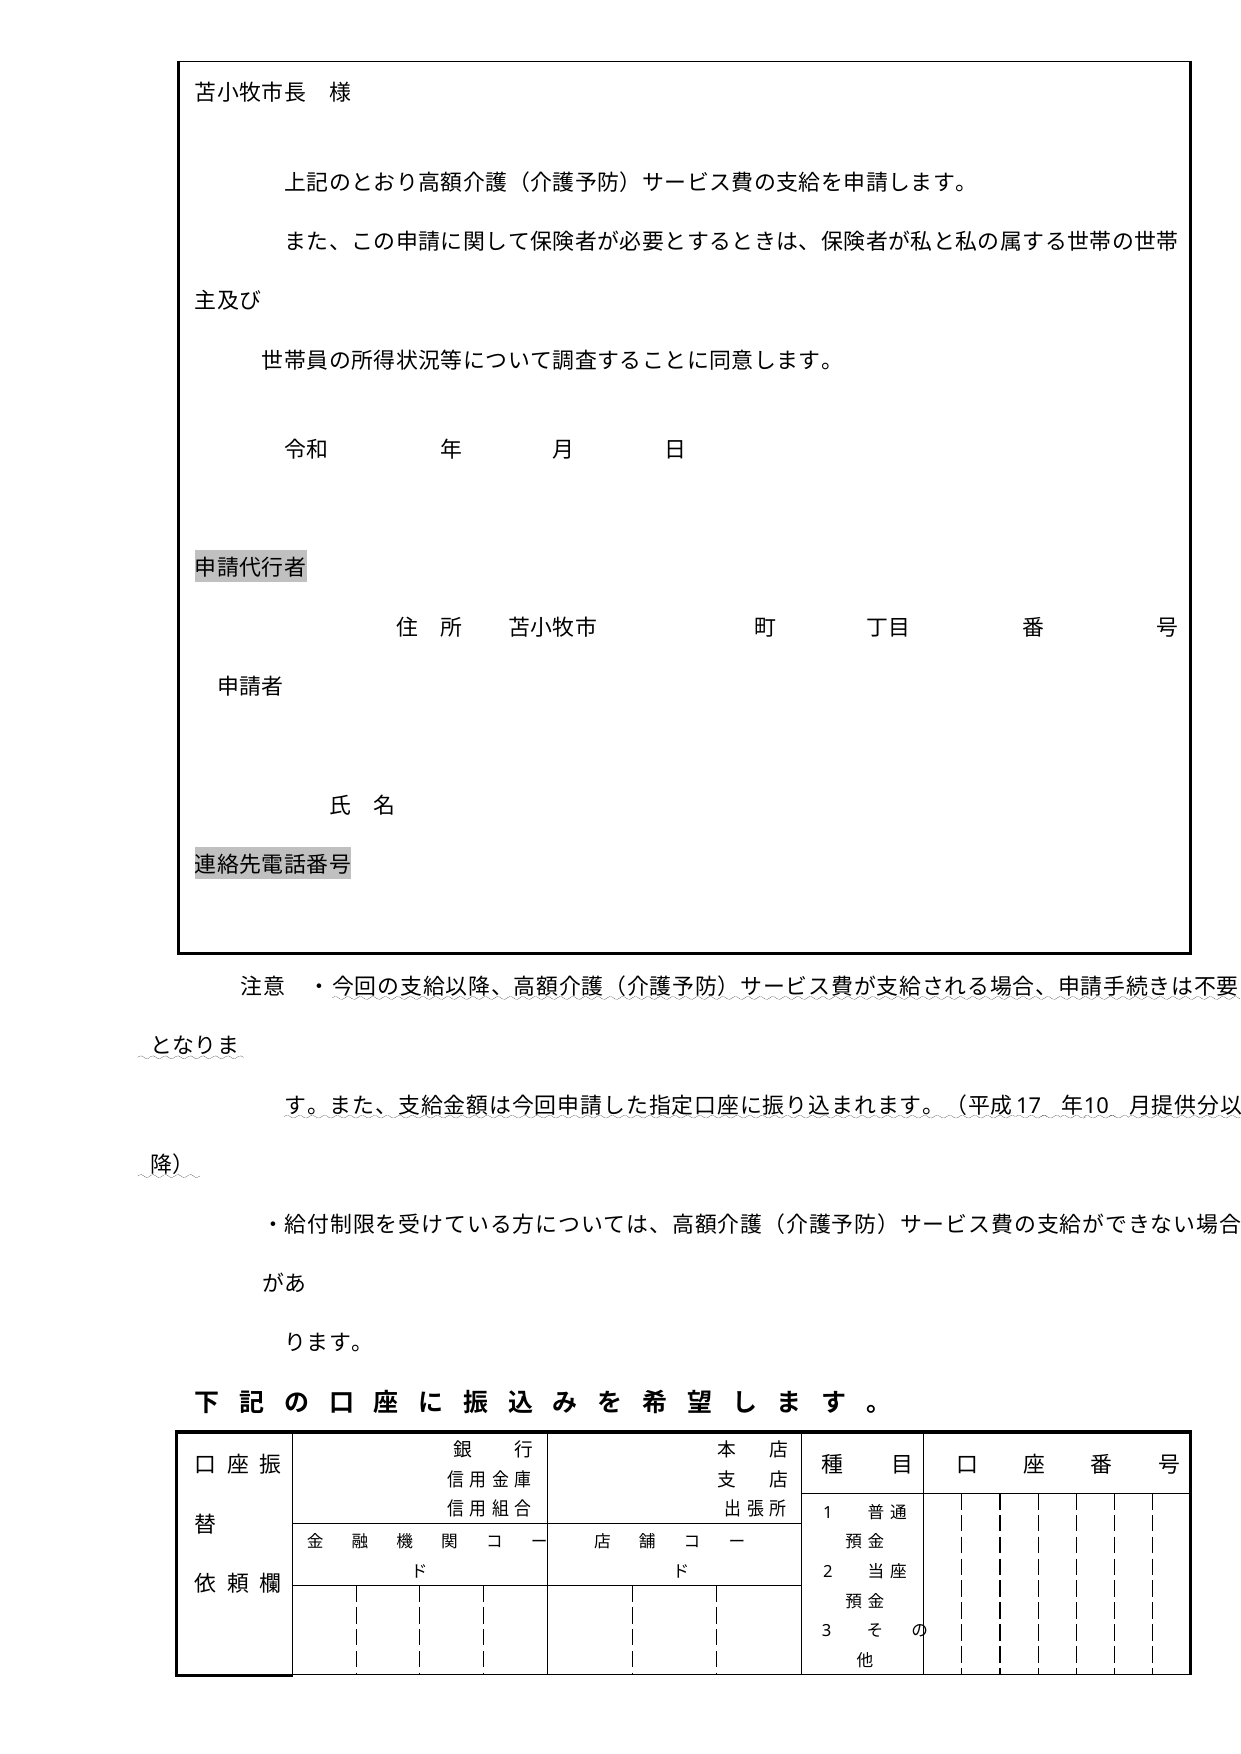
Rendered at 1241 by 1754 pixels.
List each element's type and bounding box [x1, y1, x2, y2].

table_header [128, 61, 1235, 1677]
